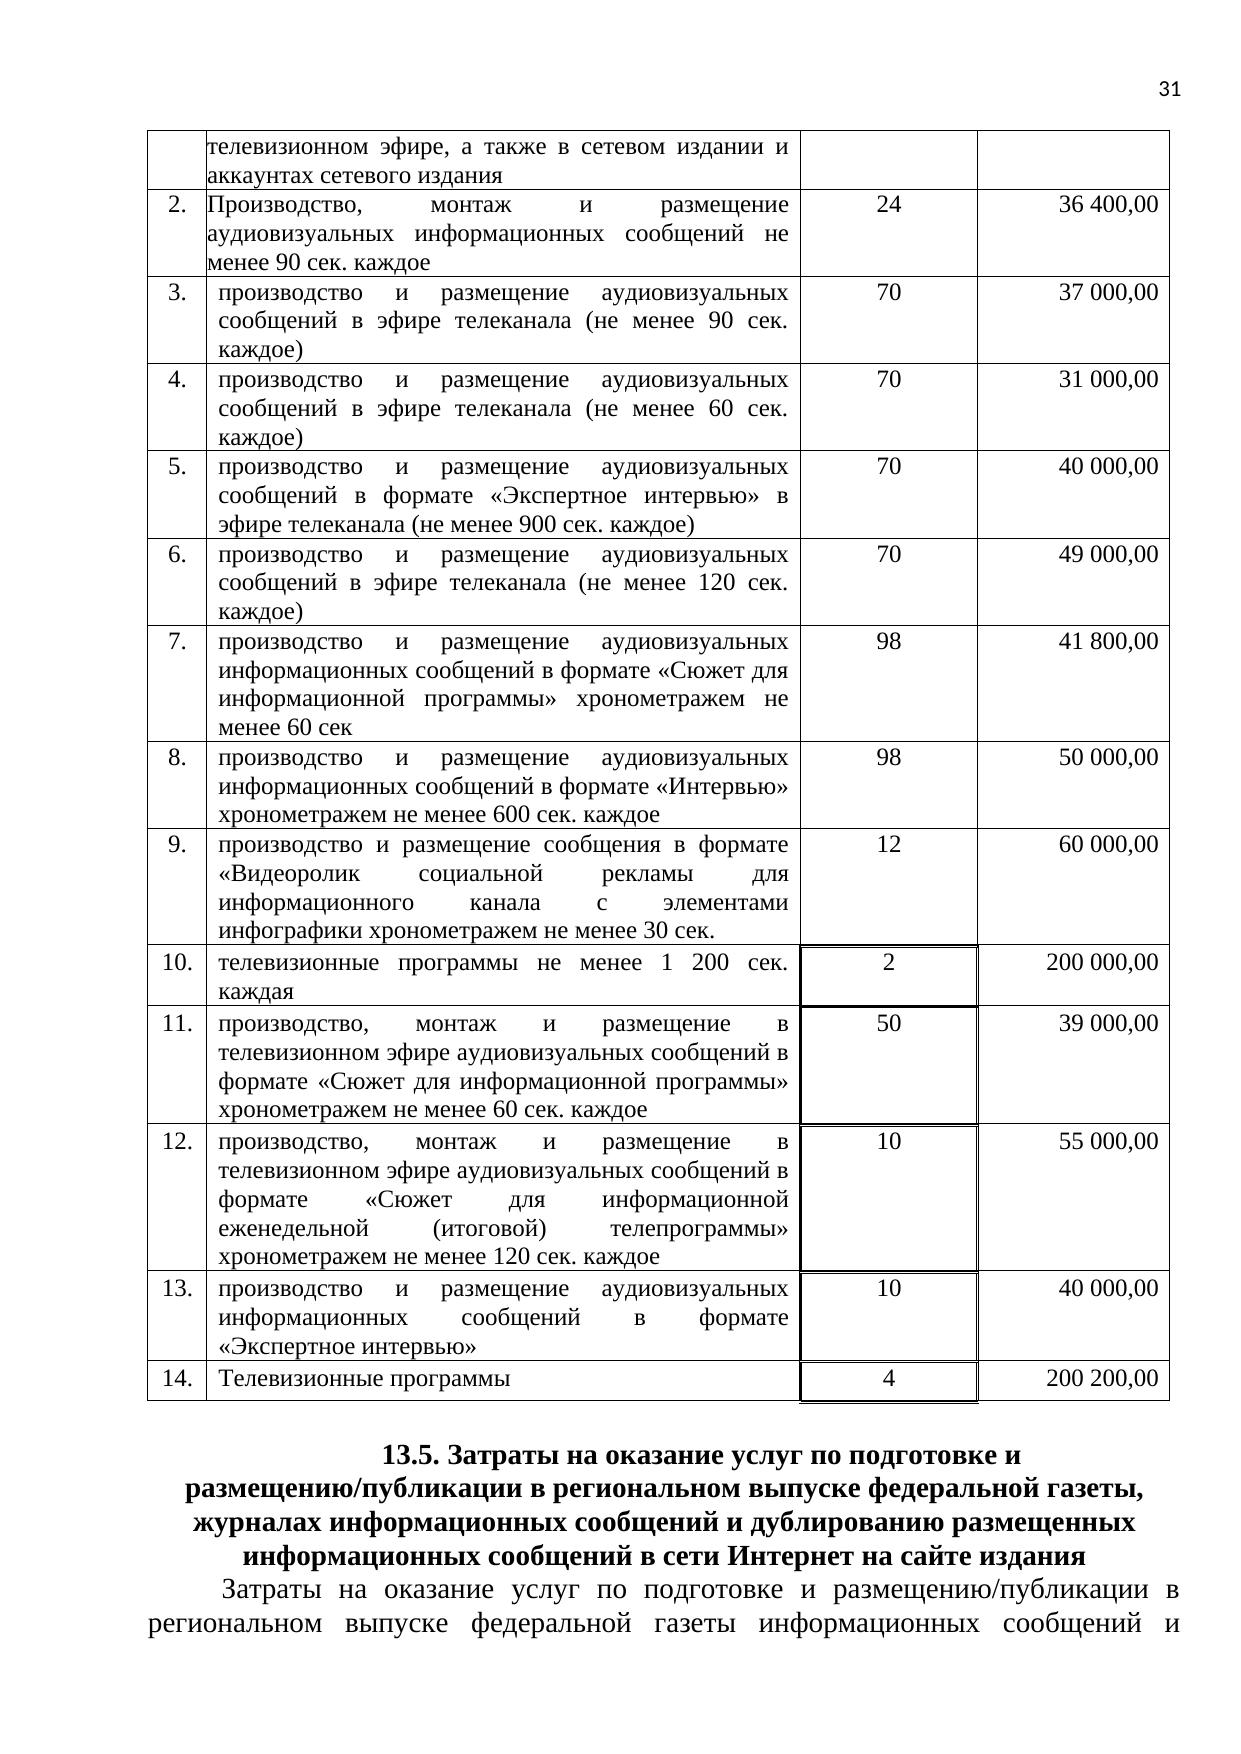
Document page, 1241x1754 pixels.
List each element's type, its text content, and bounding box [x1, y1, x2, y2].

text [148, 1571, 1181, 1638]
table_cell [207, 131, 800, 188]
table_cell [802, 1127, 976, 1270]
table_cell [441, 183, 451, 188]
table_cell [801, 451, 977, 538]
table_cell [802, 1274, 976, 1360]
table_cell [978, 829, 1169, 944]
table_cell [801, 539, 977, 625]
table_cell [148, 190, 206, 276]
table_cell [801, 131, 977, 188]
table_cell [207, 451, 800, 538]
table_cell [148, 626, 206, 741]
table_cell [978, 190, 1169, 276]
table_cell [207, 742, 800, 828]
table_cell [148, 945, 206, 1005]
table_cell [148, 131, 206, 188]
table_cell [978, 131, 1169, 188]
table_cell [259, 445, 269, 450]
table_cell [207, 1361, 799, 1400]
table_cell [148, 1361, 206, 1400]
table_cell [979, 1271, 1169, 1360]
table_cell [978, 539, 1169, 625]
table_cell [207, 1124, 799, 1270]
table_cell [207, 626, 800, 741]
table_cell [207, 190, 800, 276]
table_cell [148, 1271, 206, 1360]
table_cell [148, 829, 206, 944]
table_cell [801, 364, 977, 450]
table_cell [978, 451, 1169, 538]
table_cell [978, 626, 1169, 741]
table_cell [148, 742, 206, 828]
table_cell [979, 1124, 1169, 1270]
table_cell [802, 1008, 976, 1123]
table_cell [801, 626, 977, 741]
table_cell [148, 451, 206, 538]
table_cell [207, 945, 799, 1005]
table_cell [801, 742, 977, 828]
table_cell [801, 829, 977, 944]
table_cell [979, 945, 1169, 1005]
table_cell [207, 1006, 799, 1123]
text 13.5. Затраты на оказание услуг по подготовке и размещению/публикации в региональном выпуске федеральной газеты, журналах информационных сообщений и дублированию размещенных информационных сообщений в сети Интернет на сайте издания [148, 1437, 1181, 1571]
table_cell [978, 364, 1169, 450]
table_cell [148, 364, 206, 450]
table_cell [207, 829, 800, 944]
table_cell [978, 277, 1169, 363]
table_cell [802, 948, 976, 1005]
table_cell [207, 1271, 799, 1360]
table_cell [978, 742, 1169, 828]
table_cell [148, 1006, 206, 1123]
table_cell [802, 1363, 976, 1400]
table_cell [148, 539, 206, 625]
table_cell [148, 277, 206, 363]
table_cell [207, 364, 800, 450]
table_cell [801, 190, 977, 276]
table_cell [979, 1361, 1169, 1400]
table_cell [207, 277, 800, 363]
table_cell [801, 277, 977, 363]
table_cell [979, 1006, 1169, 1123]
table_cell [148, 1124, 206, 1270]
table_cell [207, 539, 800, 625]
